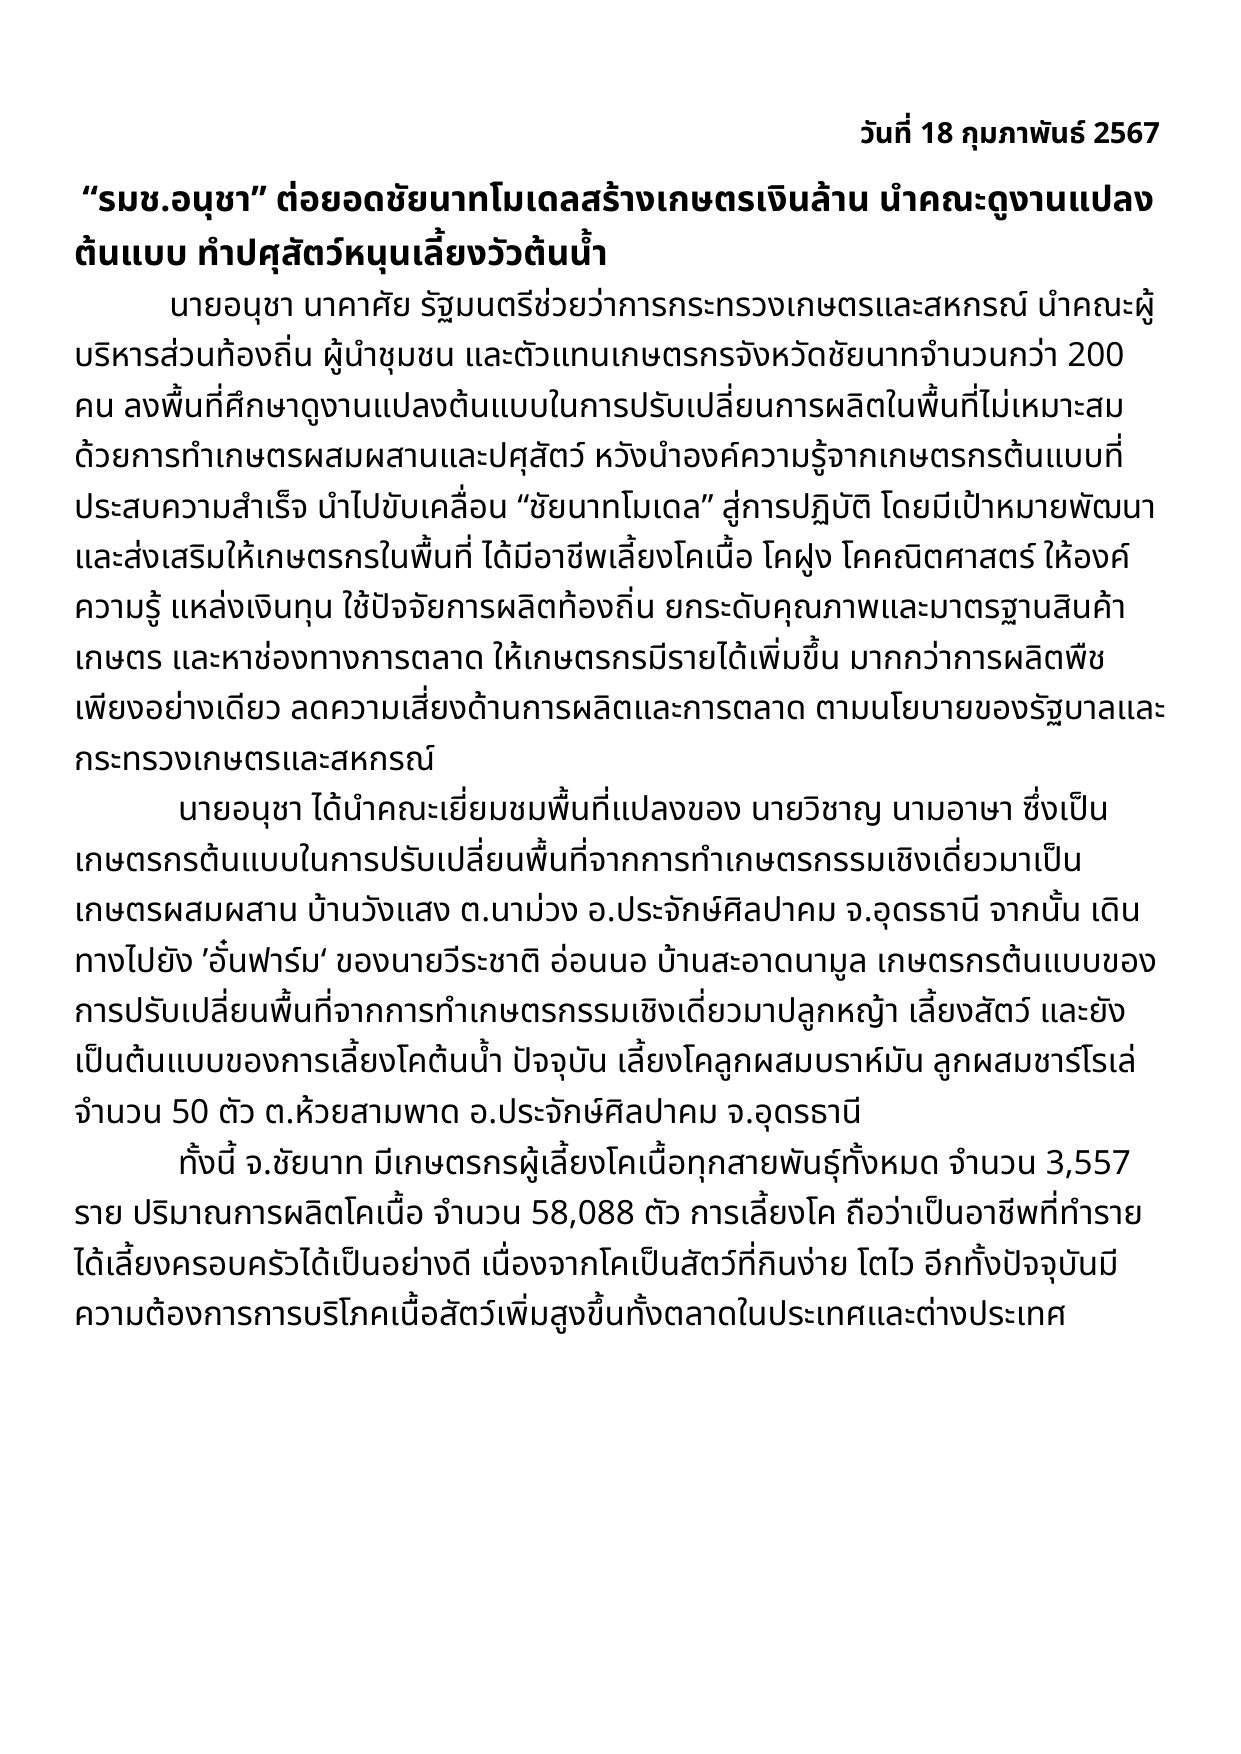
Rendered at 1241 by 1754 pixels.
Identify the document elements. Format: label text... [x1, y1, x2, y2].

text นายอนุชา นาคาศัย รัฐมนตรีช่วยว่าการกระทรวงเกษตรและสหกรณ์ นำคณะผู้บริหารส่วนท้องถิ่น ผู้นำชุมชน และตัวแทนเกษตรกรจังหวัดชัยนาทจำนวนกว่า 200 คน ลงพื้นที่ศึกษาดูงานแปลงต้นแบบในการปรับเปลี่ยนการผลิตในพื้นที่ไม่เหมาะสม ด้วยการทำเกษตรผสมผสานและปศุสัตว์ หวังนำองค์ความรู้จากเกษตรกรต้นแบบที่ประสบความสำเร็จ นำไปขับเคลื่อน “ชัยนาทโมเดล” สู่การปฏิบัติ โดยมีเป้าหมายพัฒนาและส่งเสริมให้เกษตรกรในพื้นที่ ได้มีอาชีพเลี้ยงโคเนื้อ โคฝูง โคคณิตศาสตร์ ให้องค์ความรู้ แหล่งเงินทุน ใช้ปัจจัยการผลิตท้องถิ่น ยกระดับคุณภาพและมาตรฐานสินค้าเกษตร และหาช่องทางการตลาด ให้เกษตรกรมีรายได้เพิ่มขึ้น มากกว่าการผลิตพืชเพียงอย่างเดียว ลดความเสี่ยงด้านการผลิตและการตลาด ตามนโยบายของรัฐบาลและกระทรวงเกษตรและสหกรณ์ [74, 281, 1167, 785]
text ทั้งนี้ จ.ชัยนาท มีเกษตรกรผู้เลี้ยงโคเนื้อทุกสายพันธุ์ทั้งหมด จํานวน 3,557 ราย ปริมาณการผลิตโคเนื้อ จํานวน 58,088 ตัว การเลี้ยงโค ถือว่าเป็นอาชีพที่ทำรายได้เลี้ยงครอบครัวได้เป็นอย่างดี เนื่องจากโคเป็นสัตว์ที่กินง่าย โตไว อีกทั้งปัจจุบันมีความต้องการการบริโภคเนื้อสัตว์เพิ่มสูงขึ้นทั้งตลาดในประเทศและต่างประเทศ [74, 1138, 1167, 1341]
text “รมช.อนุชา” ต่อยอดชัยนาทโมเดลสร้างเกษตรเงินล้าน นำคณะดูงานแปลงต้นแบบ ทำปศุสัตว์หนุนเลี้ยงวัวต้นน้ำ [74, 173, 1167, 281]
text วันที่ 18 กุมภาพันธ์ 2567 [74, 112, 1160, 157]
text นายอนุชา ได้นำคณะเยี่ยมชมพื้นที่แปลงของ นายวิชาญ นามอาษา ซึ่งเป็นเกษตรกรต้นแบบในการปรับเปลี่ยนพื้นที่จากการทำเกษตรกรรมเชิงเดี่ยวมาเป็นเกษตรผสมผสาน บ้านวังแสง ต.นาม่วง อ.ประจักษ์ศิลปาคม จ.อุดรธานี จากนั้น เดินทางไปยัง ’อั๋นฟาร์ม‘ ของนายวีระชาติ อ่อนนอ บ้านสะอาดนามูล เกษตรกรต้นแบบของการปรับเปลี่ยนพื้นที่จากการทำเกษตรกรรมเชิงเดี่ยวมาปลูกหญ้า เลี้ยงสัตว์ และยังเป็นต้นแบบของการเลี้ยงโคต้นน้ำ ปัจจุบัน เลี้ยงโคลูกผสมบราห์มัน ลูกผสมชาร์โรเล่ จำนวน 50 ตัว ต.ห้วยสามพาด อ.ประจักษ์ศิลปาคม จ.อุดรธานี [74, 785, 1167, 1138]
